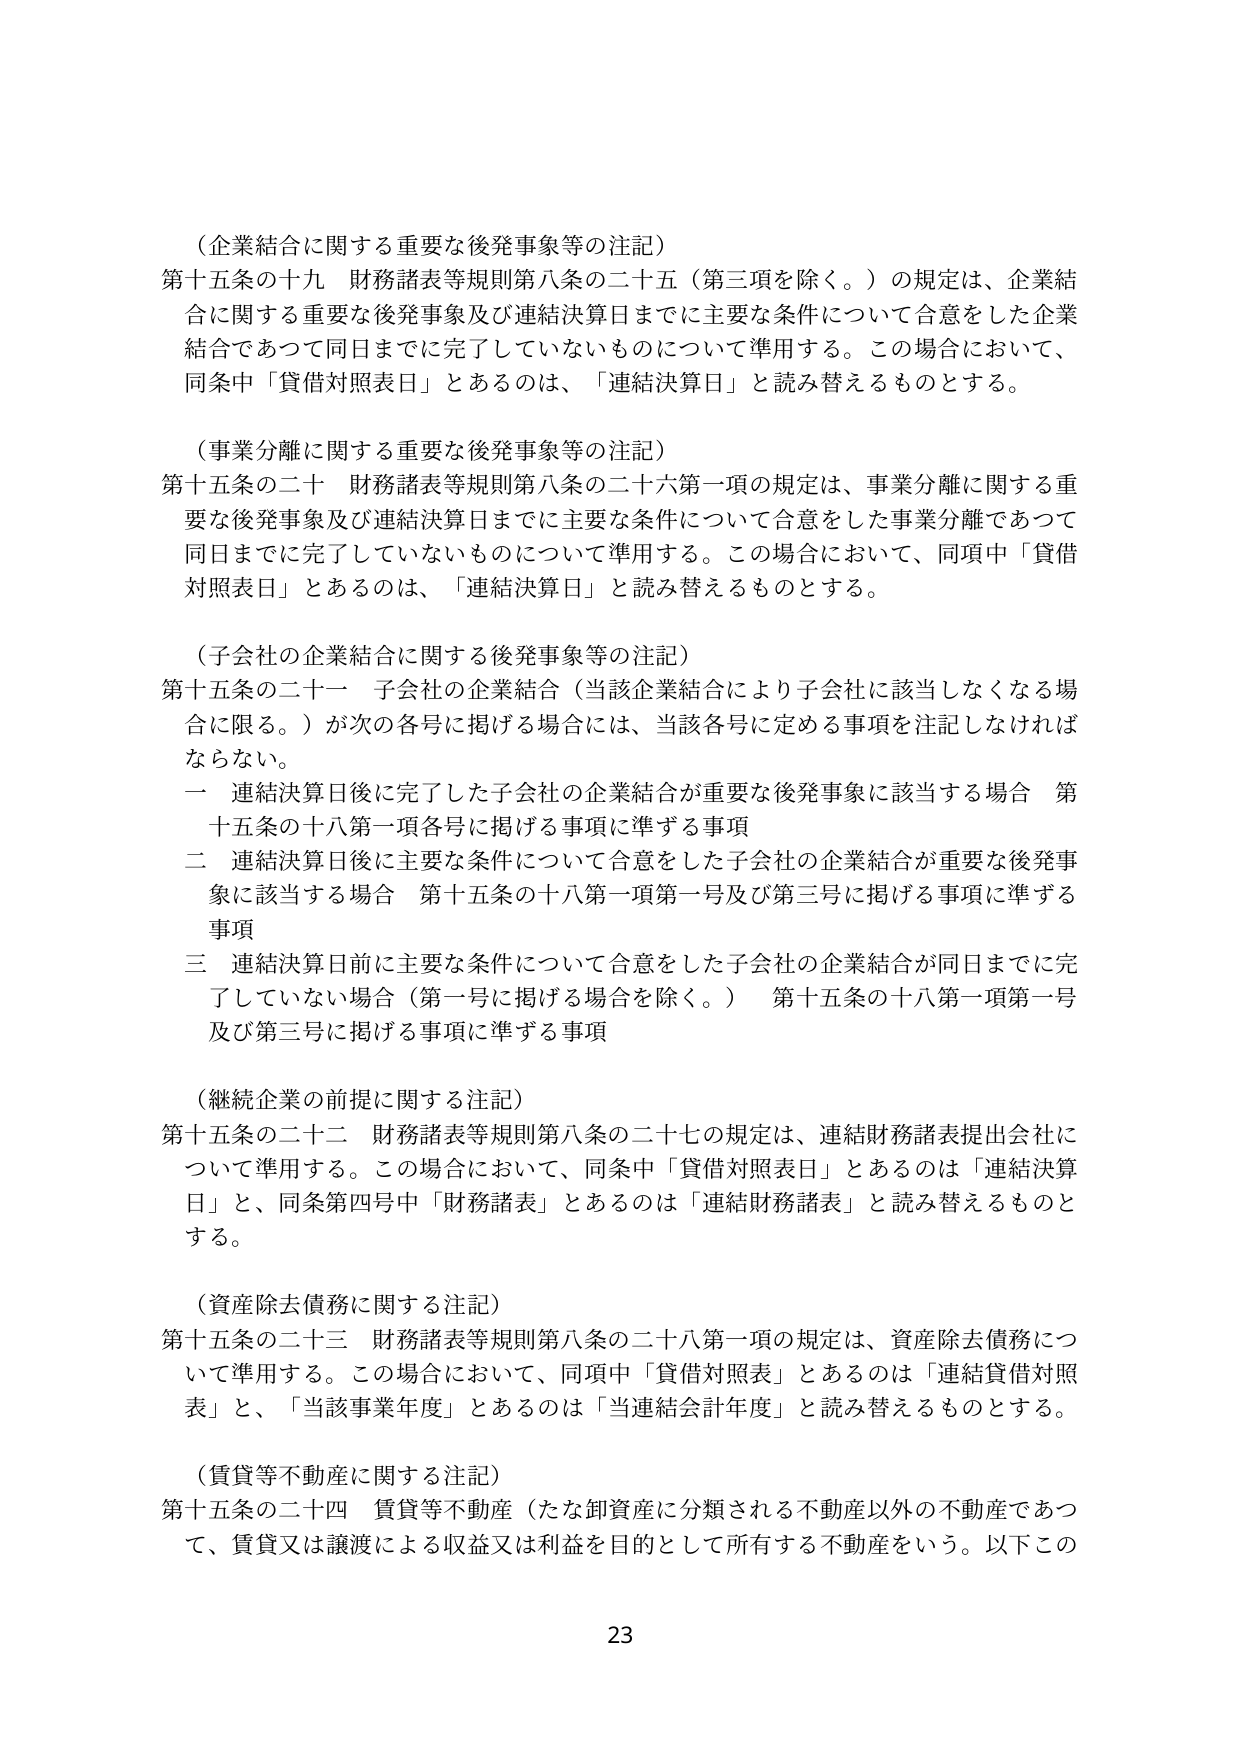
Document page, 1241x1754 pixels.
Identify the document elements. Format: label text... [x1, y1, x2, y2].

text 第十五条の十九 財務諸表等規則第八条の二十五（第三項を除く。）の規定は、企業結合に関する重要な後発事象及び連結決算日までに主要な条件について合意をした企業結合であつて同日までに完了していないものについて準用する。この場合において、同条中「貸借対照表日」とあるのは、「連結決算日」と読み替えるものとする。 [161, 262, 1079, 399]
text 第十五条の二十 財務諸表等規則第八条の二十六第一項の規定は、事業分離に関する重要な後発事象及び連結決算日までに主要な条件について合意をした事業分離であつて同日までに完了していないものについて準用する。この場合において、同項中「貸借対照表日」とあるのは、「連結決算日」と読み替えるものとする。 [161, 467, 1079, 604]
text 第十五条の二十三 財務諸表等規則第八条の二十八第一項の規定は、資産除去債務について準用する。この場合において、同項中「貸借対照表」とあるのは「連結貸借対照表」と、「当該事業年度」とあるのは「当連結会計年度」と読み替えるものとする。 [161, 1321, 1079, 1424]
text 第十五条の二十二 財務諸表等規則第八条の二十七の規定は、連結財務諸表提出会社について準用する。この場合において、同条中「貸借対照表日」とあるのは「連結決算日」と、同条第四号中「財務諸表」とあるのは「連結財務諸表」と読み替えるものとする。 [161, 1116, 1079, 1253]
text 第十五条の二十一 子会社の企業結合（当該企業結合により子会社に該当しなくなる場合に限る。）が次の各号に掲げる場合には、当該各号に定める事項を注記しなければならない。 [161, 672, 1079, 774]
text （賃貸等不動産に関する注記） [184, 1458, 1079, 1492]
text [161, 1492, 1079, 1560]
text 一 連結決算日後に完了した子会社の企業結合が重要な後発事象に該当する場合 第十五条の十八第一項各号に掲げる事項に準ずる事項 [184, 774, 1079, 843]
text （子会社の企業結合に関する後発事象等の注記） [184, 638, 1079, 672]
text （資産除去債務に関する注記） [184, 1287, 1079, 1321]
text （企業結合に関する重要な後発事象等の注記） [184, 228, 1079, 262]
text （継続企業の前提に関する注記） [184, 1082, 1079, 1116]
text 三 連結決算日前に主要な条件について合意をした子会社の企業結合が同日までに完了していない場合（第一号に掲げる場合を除く。） 第十五条の十八第一項第一号及び第三号に掲げる事項に準ずる事項 [184, 945, 1079, 1048]
text （事業分離に関する重要な後発事象等の注記） [184, 433, 1079, 467]
text 二 連結決算日後に主要な条件について合意をした子会社の企業結合が重要な後発事象に該当する場合 第十五条の十八第一項第一号及び第三号に掲げる事項に準ずる事項 [184, 843, 1079, 945]
